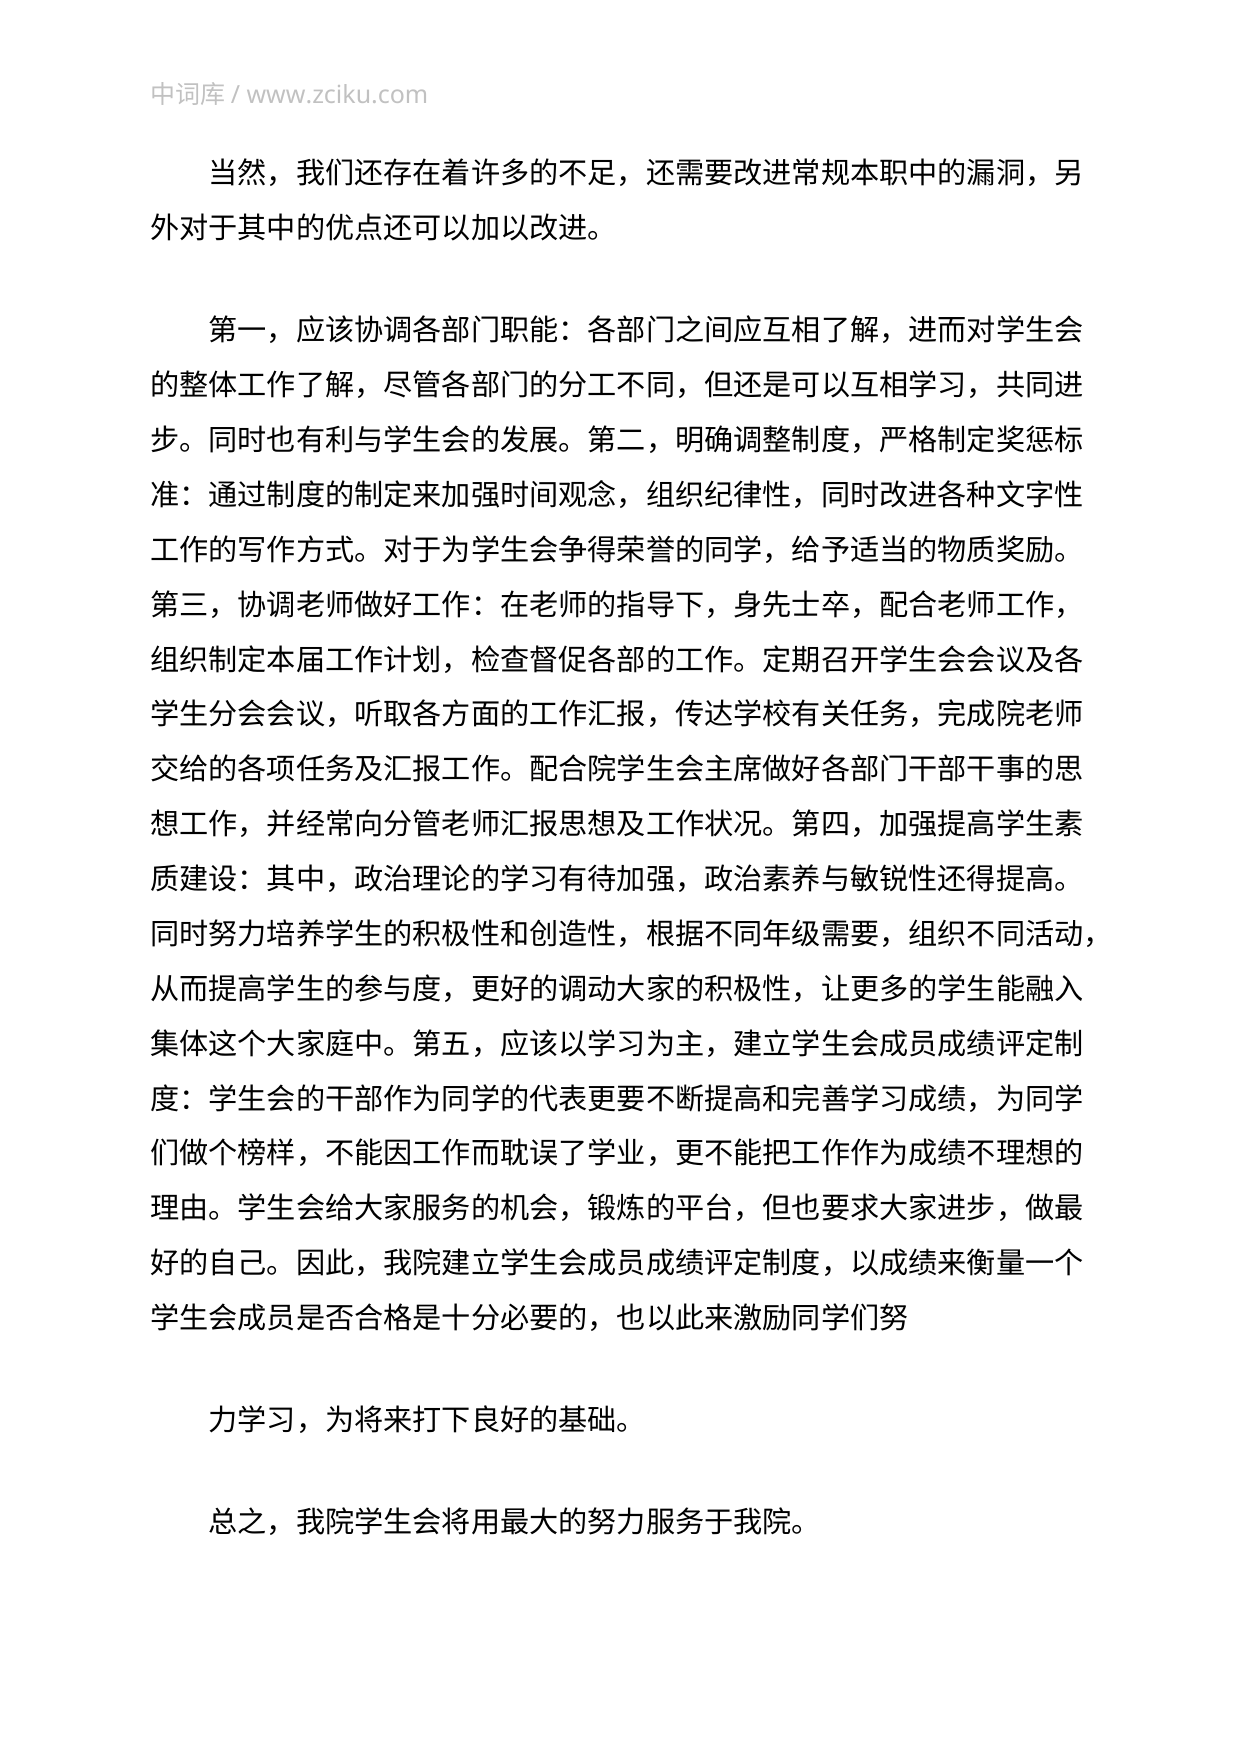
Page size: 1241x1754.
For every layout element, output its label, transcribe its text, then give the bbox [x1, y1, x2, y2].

text 当然，我们还存在着许多的不足，还需要改进常规本职中的漏洞，另外对于其中的优点还可以加以改进。 [150, 150, 1090, 247]
text 力学习，为将来打下良好的基础。 [150, 1397, 1090, 1439]
text 总之，我院学生会将用最大的努力服务于我院。 [150, 1498, 1090, 1541]
text 第一，应该协调各部门职能：各部门之间应互相了解，进而对学生会的整体工作了解，尽管各部门的分工不同，但还是可以互相学习，共同进步。同时也有利与学生会的发展。第二，明确调整制度，严格制定奖惩标准：通过制度的制定来加强时间观念，组织纪律性，同时改进各种文字性工作的写作方式。对于为学生会争得荣誉的同学，给予适当的物质奖励。第三，协调老师做好工作：在老师的指导下，身先士卒，配合老师工作，组织制定本届工作计划，检查督促各部的工作。定期召开学生会会议及各学生分会会议，听取各方面的工作汇报，传达学校有关任务，完成院老师交给的各项任务及汇报工作。配合院学生会主席做好各部门干部干事的思想工作，并经常向分管老师汇报思想及工作状况。第四，加强提高学生素质建设：其中，政治理论的学习有待加强，政治素养与敏锐性还得提高。同时努力培养学生的积极性和创造性，根据不同年级需要，组织不同活动，从而提高学生的参与度，更好的调动大家的积极性，让更多的学生能融入集体这个大家庭中。第五，应该以学习为主，建立学生会成员成绩评定制度：学生会的干部作为同学的代表更要不断提高和完善学习成绩，为同学们做个榜样，不能因工作而耽误了学业，更不能把工作作为成绩不理想的理由。学生会给大家服务的机会，锻炼的平台，但也要求大家进步，做最好的自己。因此，我院建立学生会成员成绩评定制度，以成绩来衡量一个学生会成员是否合格是十分必要的，也以此来激励同学们努 [150, 307, 1090, 1337]
